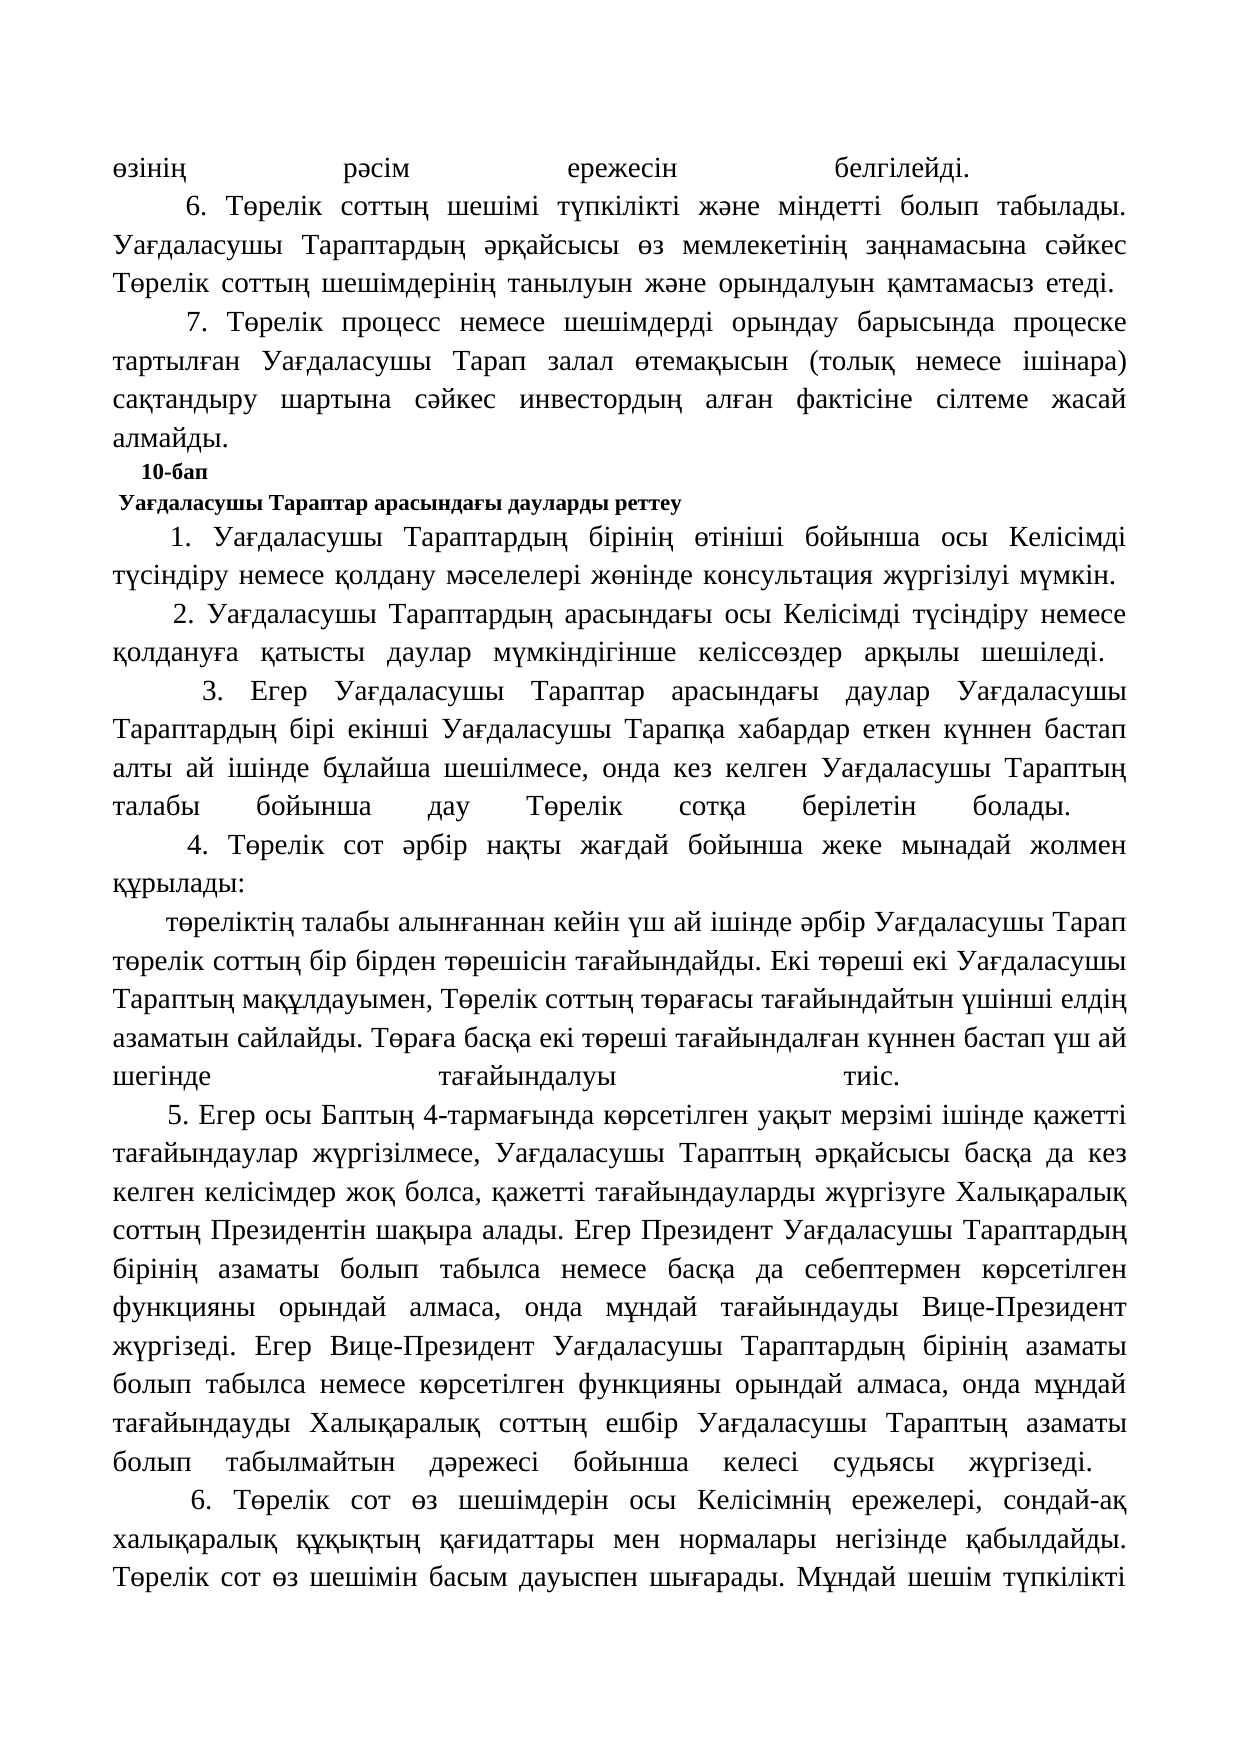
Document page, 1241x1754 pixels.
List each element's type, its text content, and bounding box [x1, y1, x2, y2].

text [112, 519, 1128, 1593]
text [112, 150, 1128, 453]
text 10-бап Уағдаласушы Тараптар арасындағы дауларды реттеу [112, 458, 1128, 515]
